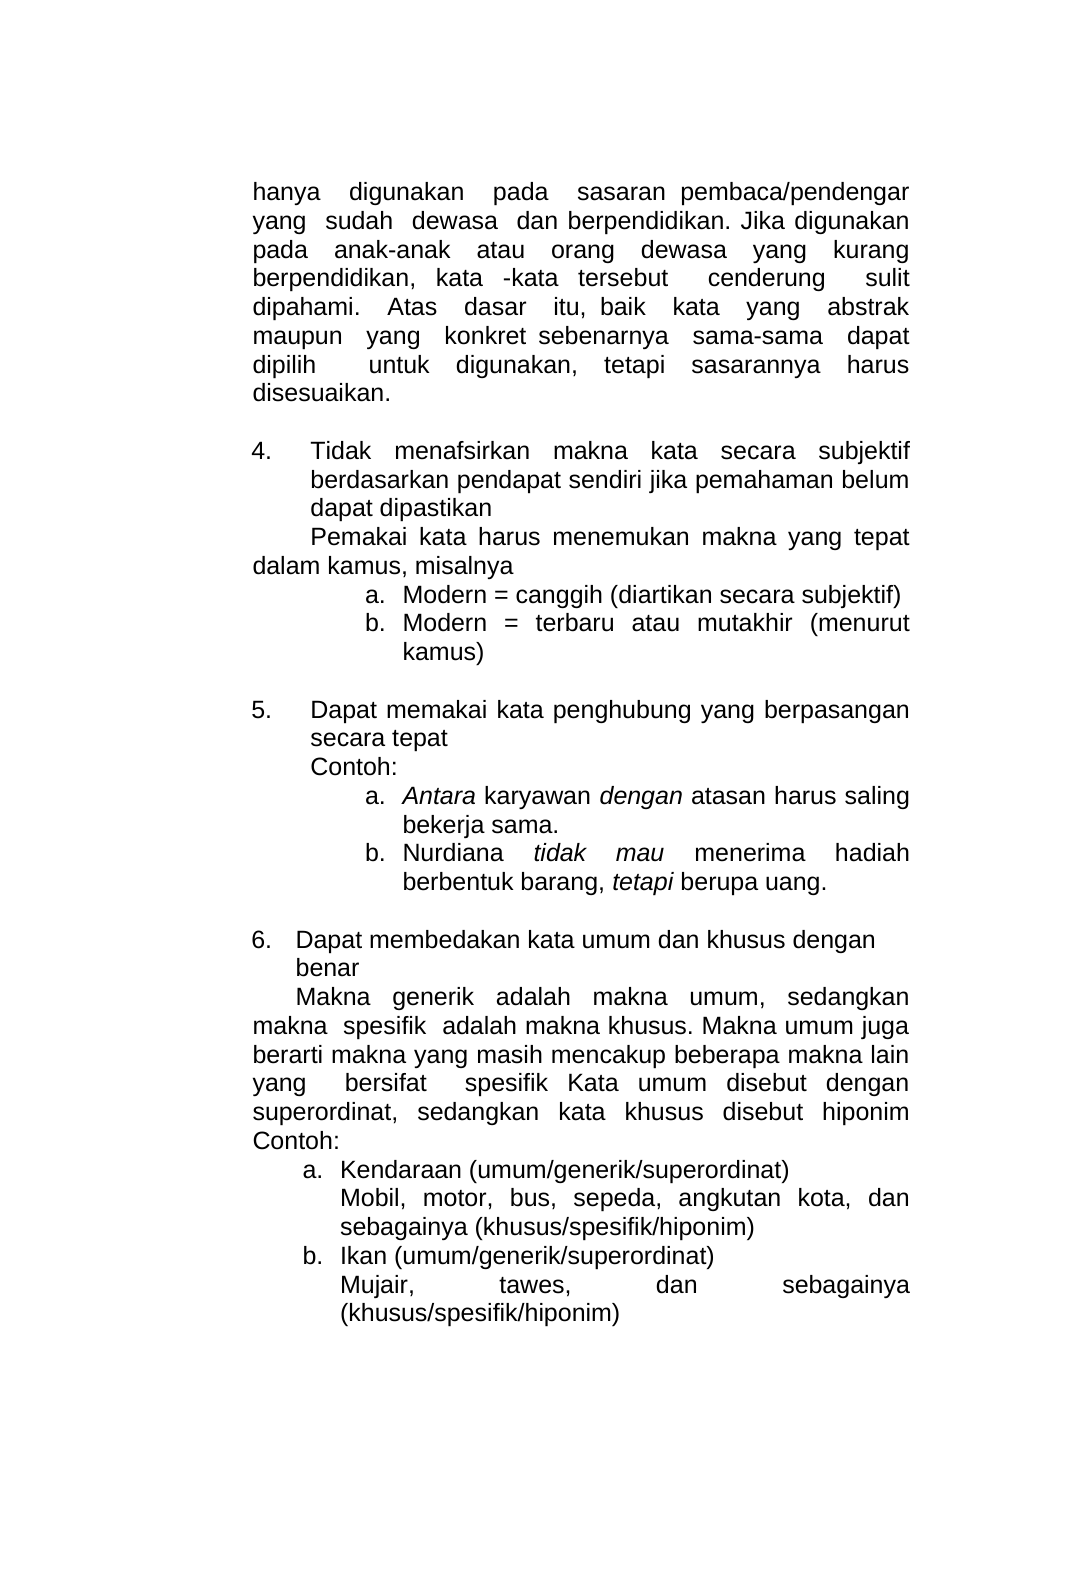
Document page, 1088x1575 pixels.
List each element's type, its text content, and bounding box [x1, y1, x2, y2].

list Ikan (umum/generik/superordinat) [302, 1241, 910, 1270]
list Dapat memakai kata penghubung yang berpasangan secara tepat [251, 695, 910, 752]
list Mobil, motor, bus, sepeda, angkutan kota, dan sebagainya (khusus/spesifik/hiponim) [340, 1183, 910, 1241]
list Nurdiana tidak mau menerima hadiah berbentuk barang, tetapi berupa uang. [365, 838, 910, 896]
list Contoh: [310, 752, 910, 781]
list Dapat membedakan kata umum dan khusus dengan benar [251, 925, 910, 982]
list Modern = canggih (diartikan secara subjektif) [365, 580, 910, 608]
list Pemakai kata harus menemukan makna yang tepat dalam kamus, misalnya [252, 522, 910, 580]
list Makna generik adalah makna umum, sedangkan makna spesifik adalah makna khusus. Makna umum juga berarti makna yang masih mencakup beberapa makna lain yang bersifat spesifik Kata umum disebut dengan superordinat, sedangkan kata khusus disebut hiponim Contoh: [252, 982, 910, 1155]
list Kendaraan (umum/generik/superordinat) [302, 1155, 910, 1183]
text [252, 177, 910, 407]
list Tidak menafsirkan makna kata secara subjektif berdasarkan pendapat sendiri jika pemahaman belum dapat dipastikan [251, 436, 910, 522]
list Mujair, tawes, dan sebagainya (khusus/spesifik/hiponim) [340, 1270, 910, 1327]
list Antara karyawan dengan atasan harus saling bekerja sama. [365, 781, 910, 838]
list Modern = terbaru atau mutakhir (menurut kamus) [365, 608, 910, 666]
